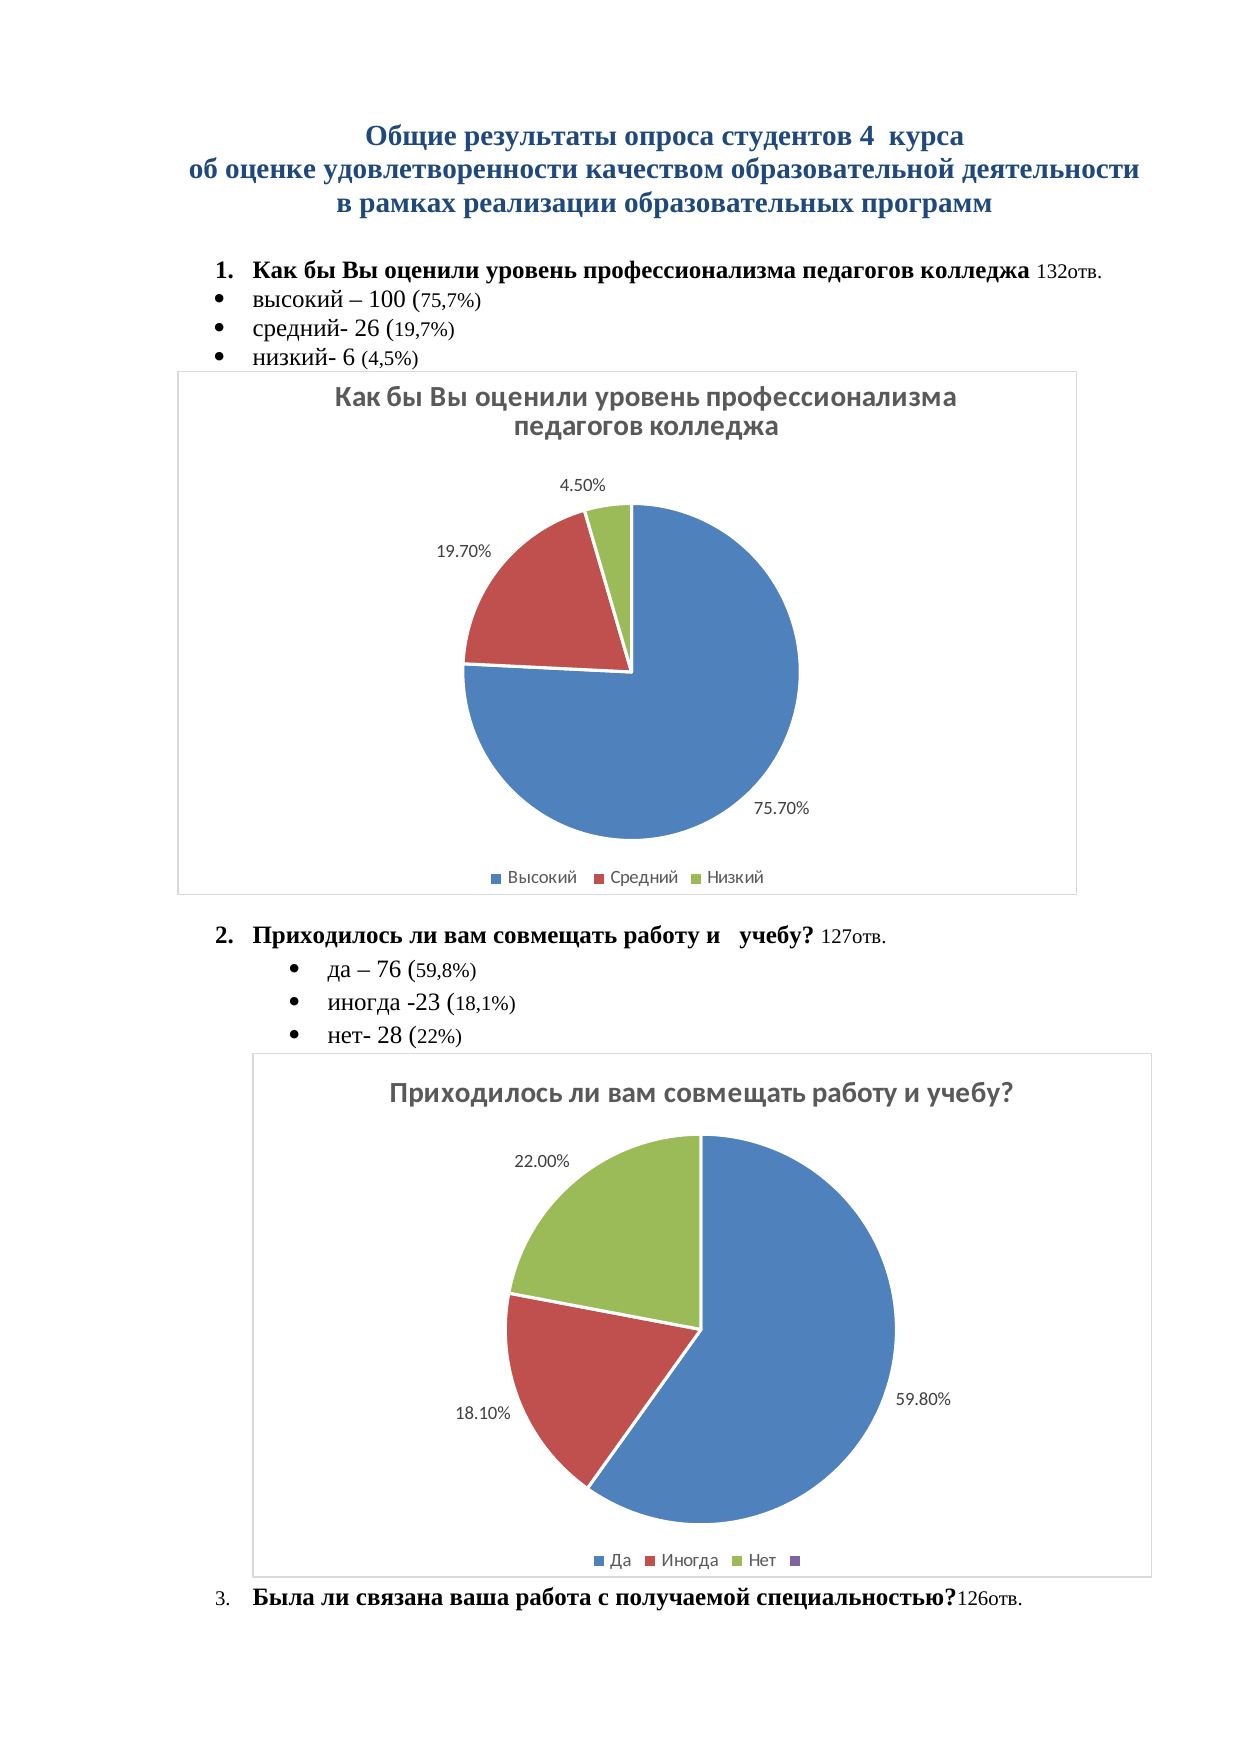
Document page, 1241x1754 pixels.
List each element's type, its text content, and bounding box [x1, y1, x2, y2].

list низкий- 6 (4,5%) [215, 342, 1152, 371]
list средний- 26 (19,7%) [215, 313, 1152, 342]
list Приходилось ли вам совмещать работу и учебу? 127отв. [215, 921, 1152, 949]
list иногда -23 (18,1%) [290, 987, 1152, 1015]
list да – 76 (59,8%) [290, 954, 1152, 982]
list высокий – 100 (75,7%) [215, 284, 1152, 313]
list Была ли связана ваша работа с получаемой специальностью?126отв. [215, 1582, 1152, 1611]
list Как бы Вы оценили уровень профессионализма педагогов колледжа 132отв. [215, 253, 1152, 284]
text об оценке удовлетворенности качеством образовательной деятельности в рамках реализации образовательных программ [177, 152, 1152, 219]
text Общие результаты опроса студентов 4 курса [177, 118, 1152, 152]
list нет- 28 (22%) [290, 1020, 1152, 1048]
